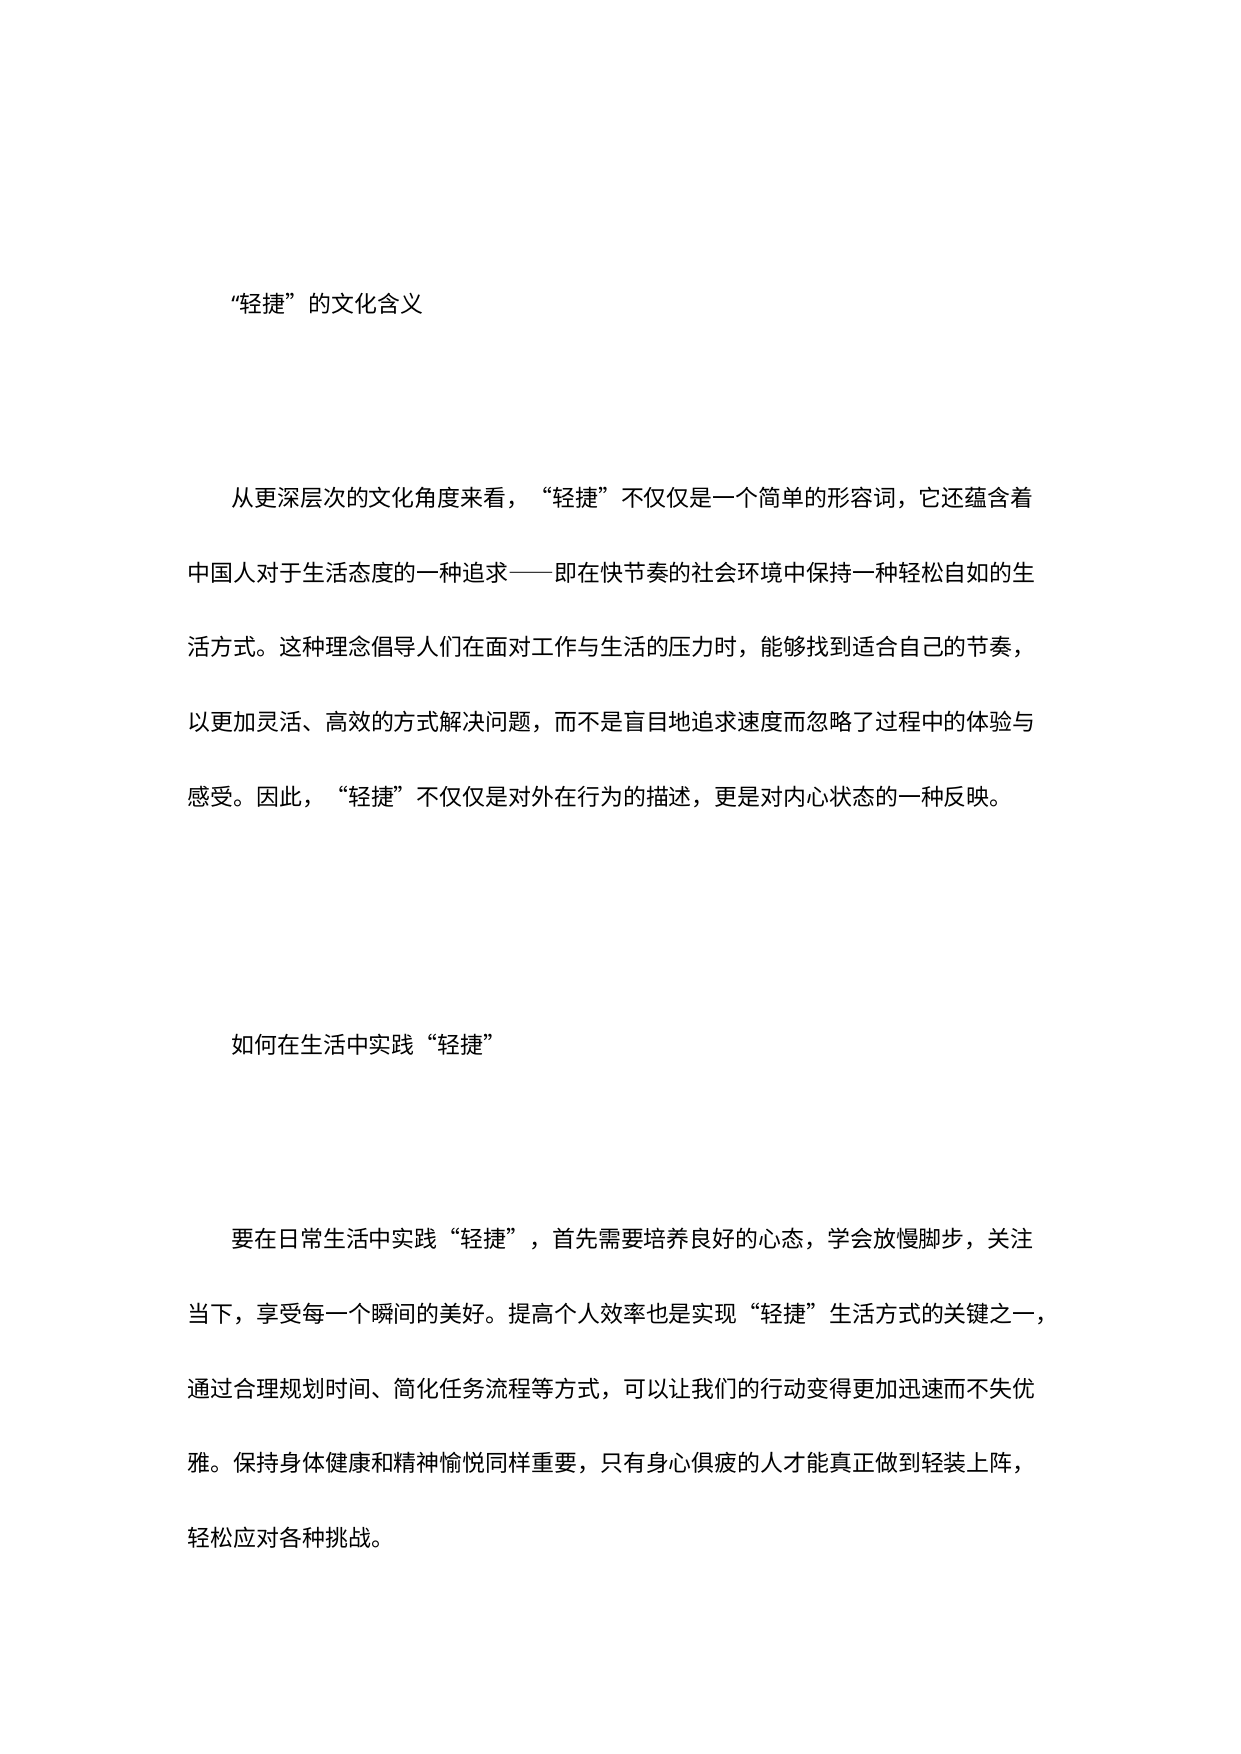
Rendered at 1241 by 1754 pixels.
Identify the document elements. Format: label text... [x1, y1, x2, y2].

text 从更深层次的文化角度来看，“轻捷”不仅仅是一个简单的形容词，它还蕴含着中国人对于生活态度的一种追求——即在快节奏的社会环境中保持一种轻松自如的生活方式。这种理念倡导人们在面对工作与生活的压力时，能够找到适合自己的节奏，以更加灵活、高效的方式解决问题，而不是盲目地追求速度而忽略了过程中的体验与感受。因此，“轻捷”不仅仅是对外在行为的描述，更是对内心状态的一种反映。 [187, 464, 1053, 828]
text “轻捷”的文化含义 [187, 270, 1053, 335]
text 要在日常生活中实践“轻捷”，首先需要培养良好的心态，学会放慢脚步，关注当下，享受每一个瞬间的美好。提高个人效率也是实现“轻捷”生活方式的关键之一，通过合理规划时间、简化任务流程等方式，可以让我们的行动变得更加迅速而不失优雅。保持身体健康和精神愉悦同样重要，只有身心俱疲的人才能真正做到轻装上阵，轻松应对各种挑战。 [187, 1205, 1053, 1569]
text 如何在生活中实践“轻捷” [187, 1011, 1053, 1076]
